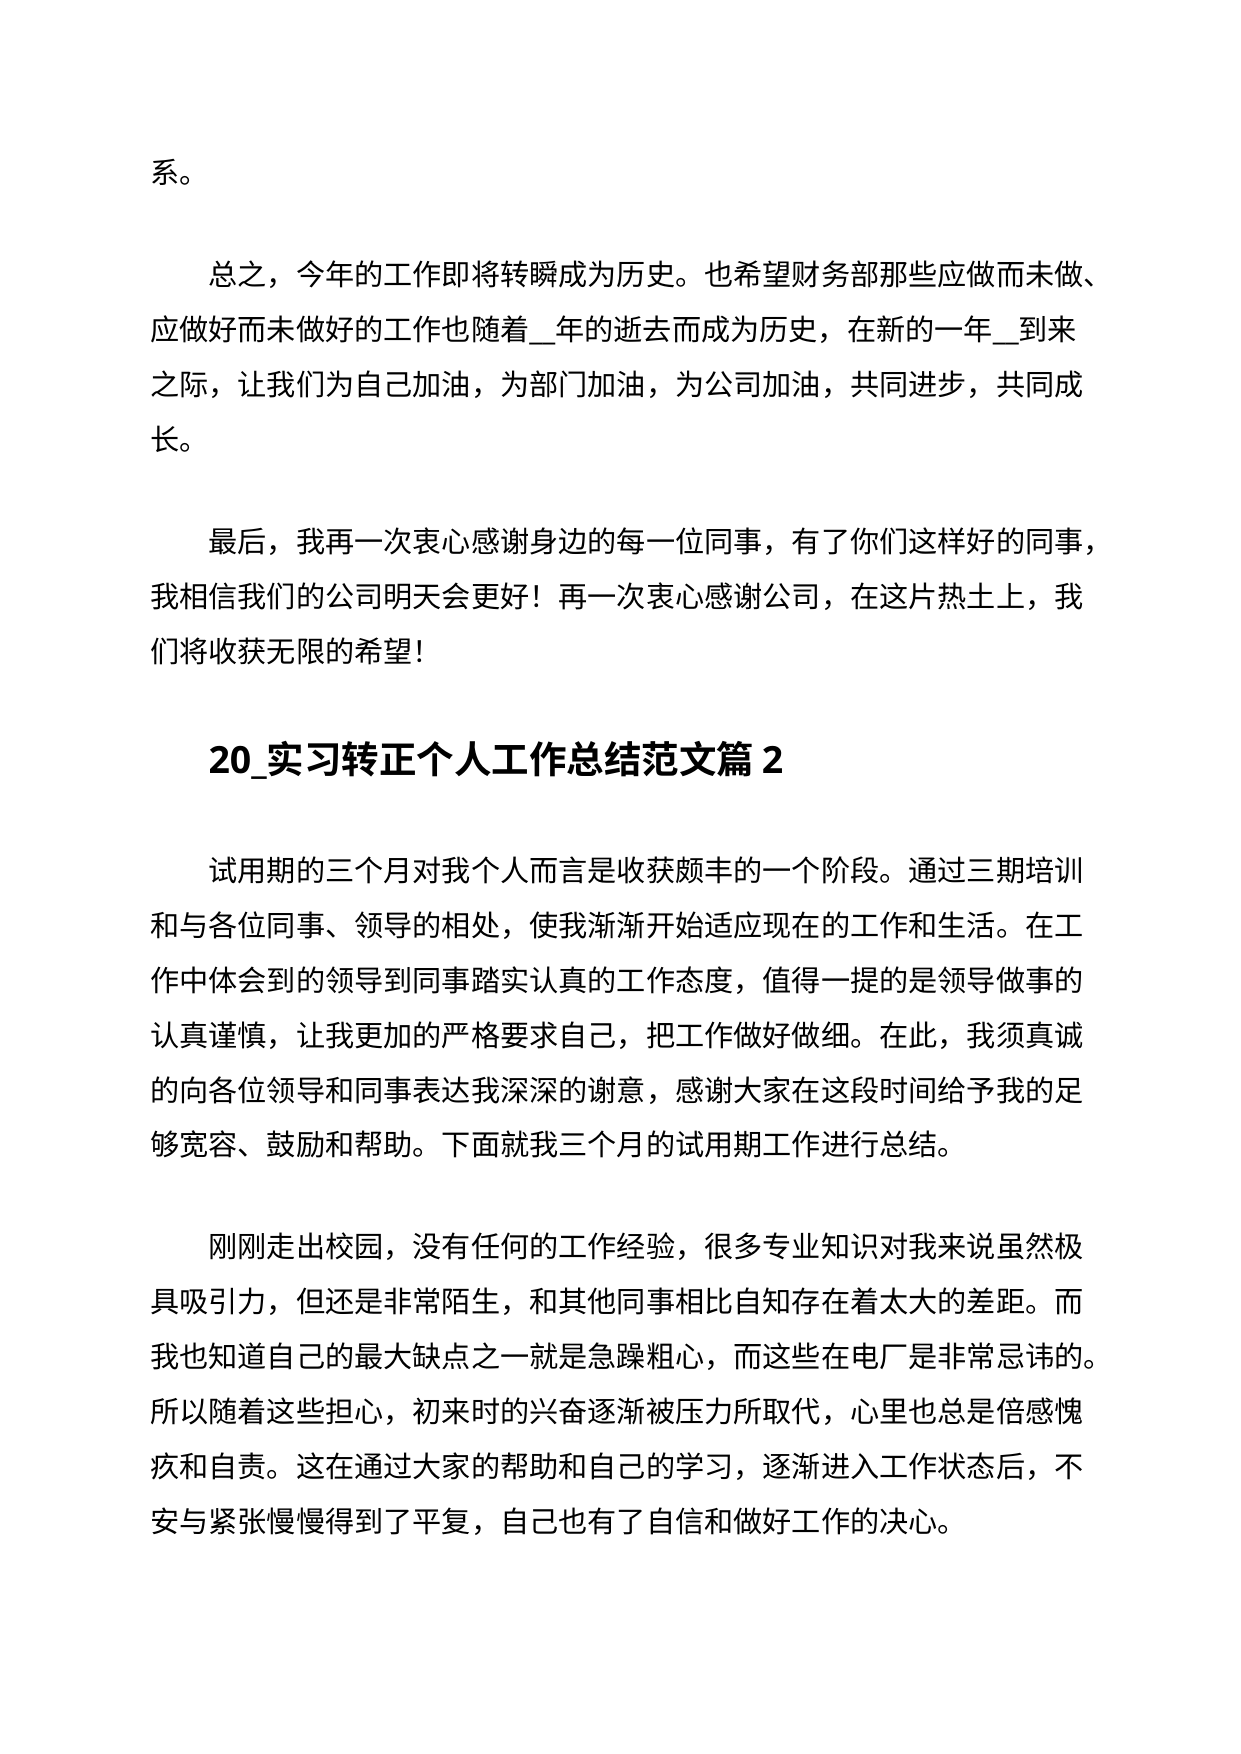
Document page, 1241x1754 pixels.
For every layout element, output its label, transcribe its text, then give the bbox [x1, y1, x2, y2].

text 试用期的三个月对我个人而言是收获颇丰的一个阶段。通过三期培训和与各位同事、领导的相处，使我渐渐开始适应现在的工作和生活。在工作中体会到的领导到同事踏实认真的工作态度，值得一提的是领导做事的认真谨慎，让我更加的严格要求自己，把工作做好做细。在此，我须真诚的向各位领导和同事表达我深深的谢意，感谢大家在这段时间给予我的足够宽容、鼓励和帮助。下面就我三个月的试用期工作进行总结。 [150, 847, 1090, 1164]
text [150, 150, 1090, 192]
text 总之，今年的工作即将转瞬成为历史。也希望财务部那些应做而未做、应做好而未做好的工作也随着__年的逝去而成为历史，在新的一年__到来之际，让我们为自己加油，为部门加油，为公司加油，共同进步，共同成长。 [150, 252, 1090, 459]
text 最后，我再一次衷心感谢身边的每一位同事，有了你们这样好的同事，我相信我们的公司明天会更好！再一次衷心感谢公司，在这片热土上，我们将收获无限的希望！ [150, 518, 1090, 670]
text 20_实习转正个人工作总结范文篇2 [150, 730, 1090, 784]
text 刚刚走出校园，没有任何的工作经验，很多专业知识对我来说虽然极具吸引力，但还是非常陌生，和其他同事相比自知存在着太大的差距。而我也知道自己的最大缺点之一就是急躁粗心，而这些在电厂是非常忌讳的。所以随着这些担心，初来时的兴奋逐渐被压力所取代，心里也总是倍感愧疚和自责。这在通过大家的帮助和自己的学习，逐渐进入工作状态后，不安与紧张慢慢得到了平复，自己也有了自信和做好工作的决心。 [150, 1224, 1090, 1541]
